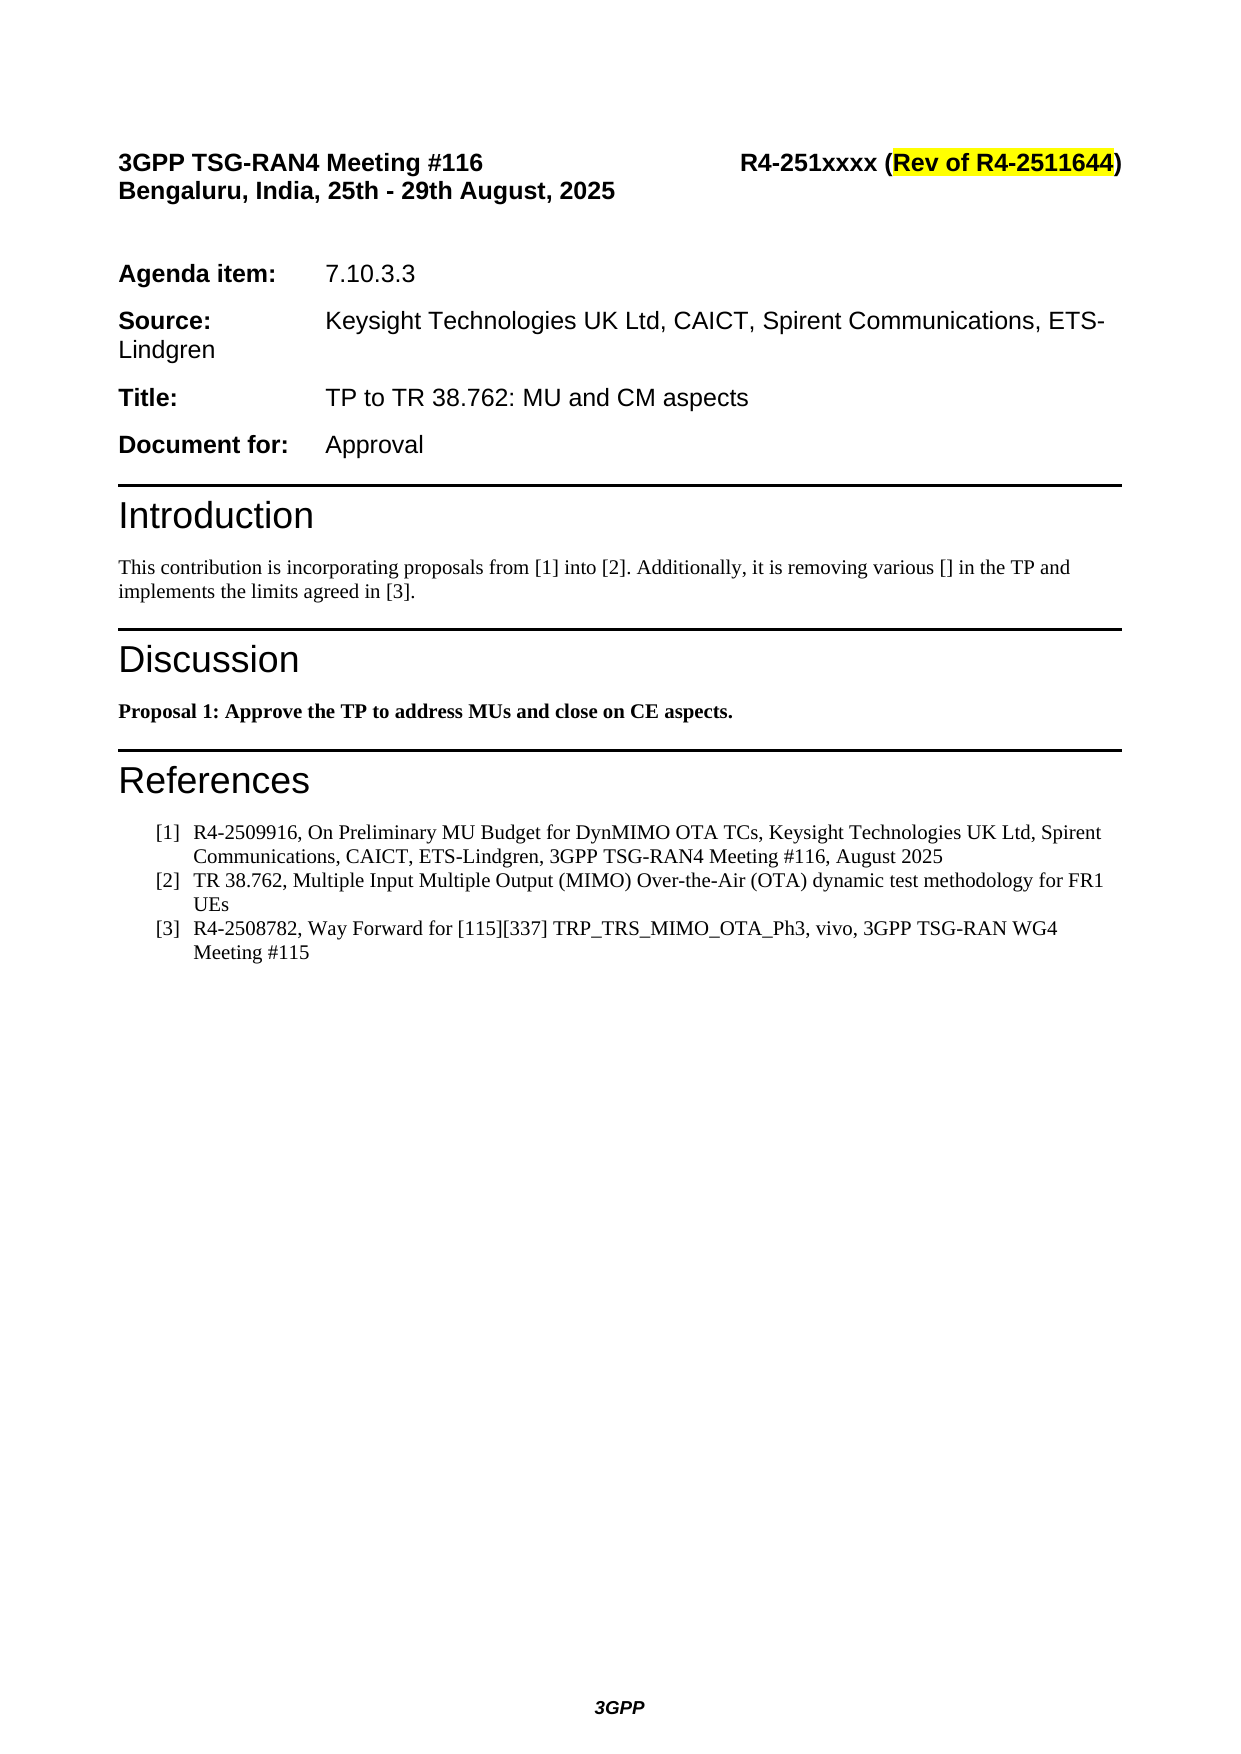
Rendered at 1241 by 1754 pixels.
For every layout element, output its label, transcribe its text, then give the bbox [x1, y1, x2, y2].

subtitle Introduction [118, 487, 1122, 536]
list R4-2508782, Way Forward for [115][337] TRP_TRS_MIMO_OTA_Ph3, vivo, 3GPP TSG-RAN WG4 Meeting #115 [156, 916, 1122, 964]
text 3GPP TSG-RAN4 Meeting #116 R4-251xxxx (Rev of R4-2511644) [118, 147, 1122, 176]
list R4-2509916, On Preliminary MU Budget for DynMIMO OTA TCs, Keysight Technologies UK Ltd, Spirent Communications, CAICT, ETS-Lindgren, 3GPP TSG-RAN4 Meeting #116, August 2025 [156, 820, 1122, 868]
list TR 38.762, Multiple Input Multiple Output (MIMO) Over-the-Air (OTA) dynamic test methodology for FR1 UEs [156, 868, 1122, 916]
text Bengaluru, India, 25th - 29th August, 2025 [118, 176, 1122, 205]
text Title: TP to TR 38.762: MU and CM aspects [118, 382, 1122, 411]
text Agenda item: 7.10.3.3 [118, 259, 1122, 287]
subtitle References [118, 752, 1122, 801]
text Source: Keysight Technologies UK Ltd, CAICT, Spirent Communications, ETS-Lindgren [118, 306, 1122, 364]
text Document for: Approval [118, 430, 1122, 459]
text Proposal 1: Approve the TP to address MUs and close on CE aspects. [118, 699, 1122, 723]
subtitle Discussion [118, 631, 1122, 681]
text This contribution is incorporating proposals from [1] into [2]. Additionally, it is removing various [] in the TP and implements the limits agreed in [3]. [118, 555, 1122, 603]
